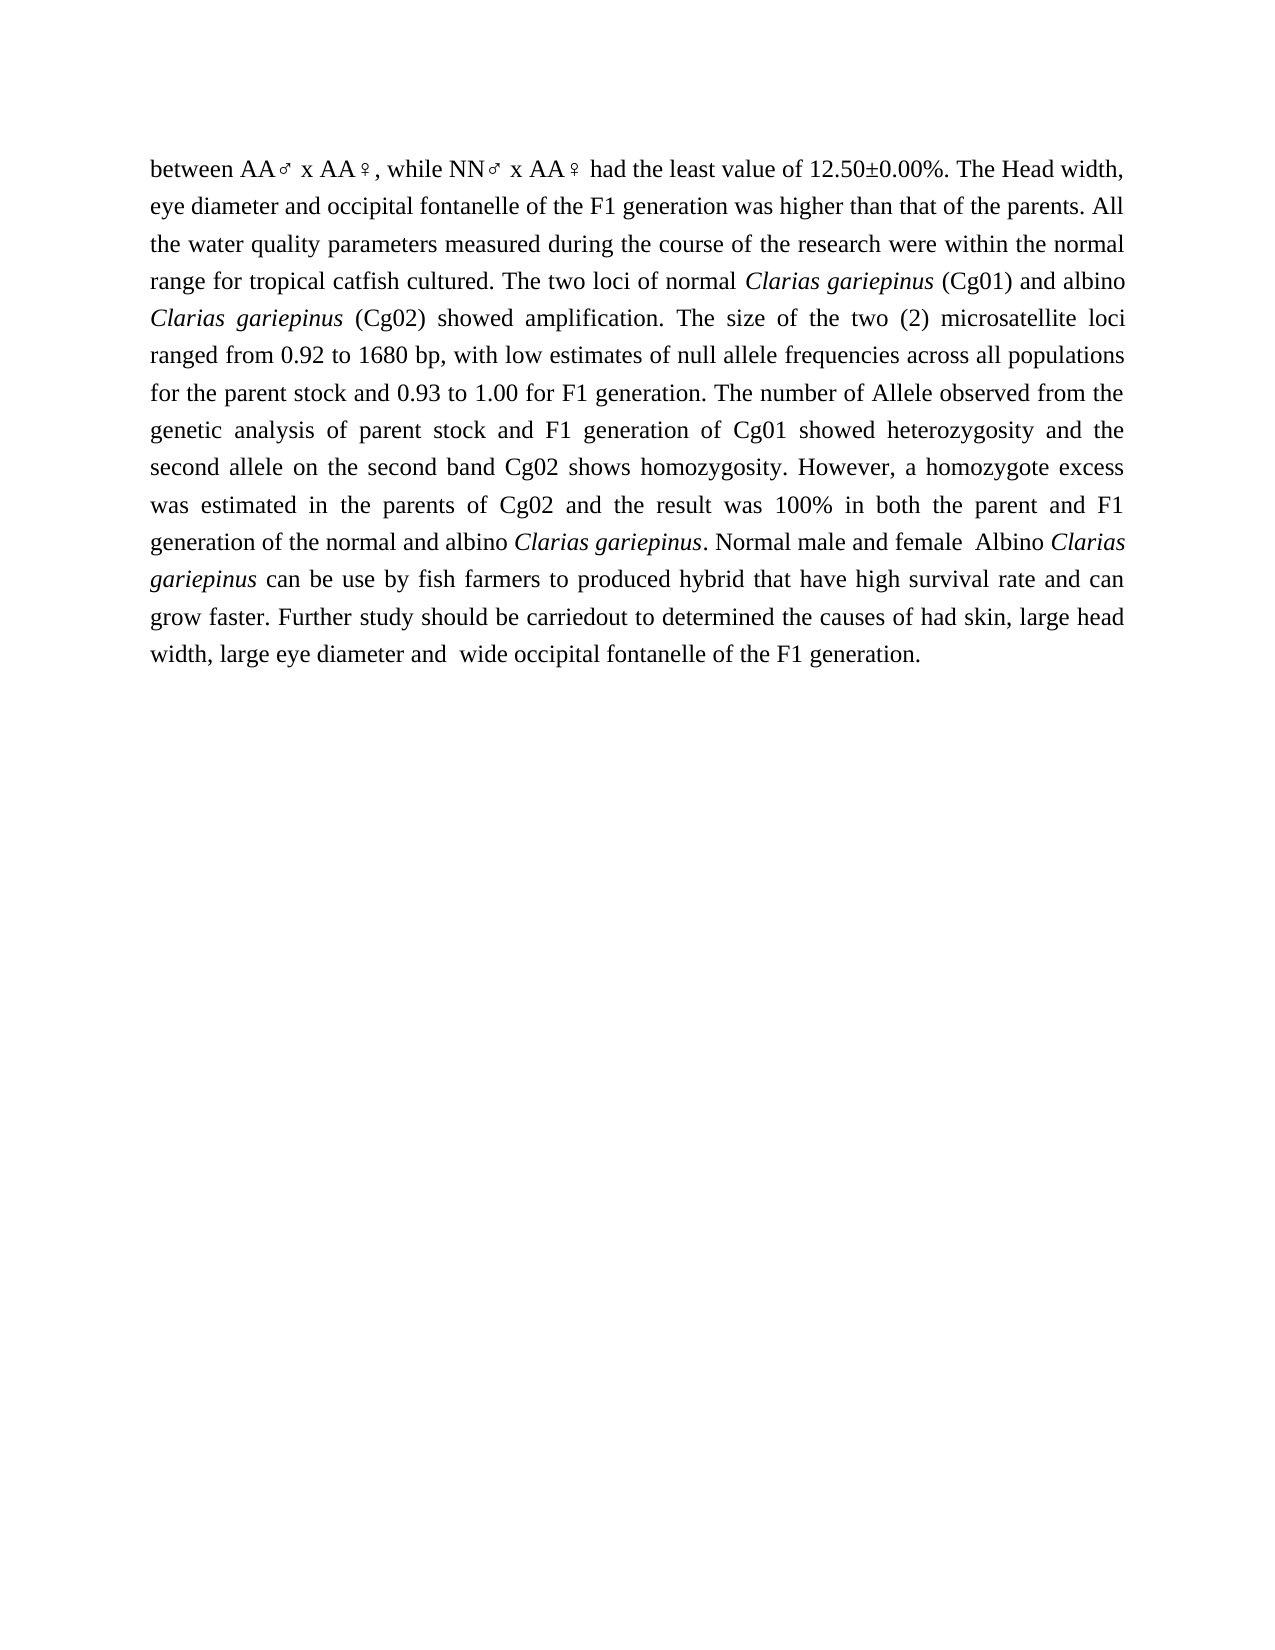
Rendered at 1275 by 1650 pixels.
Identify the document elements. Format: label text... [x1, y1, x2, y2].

text between AA♂ x AA♀, while NN♂ x AA♀ had the least value of 12.50±0.00%. The Head width, eye diameter and occipital fontanelle of the F1 generation was higher than that of the parents. All the water quality parameters measured during the course of the research were within the normal range for tropical catfish cultured. The two loci of normal Clarias gariepinus (Cg01) and albino Clarias gariepinus (Cg02) showed amplification. The size of the two (2) microsatellite loci ranged from 0.92 to 1680 bp, with low estimates of null allele frequencies across all populations for the parent stock and 0.93 to 1.00 for F1 generation. The number of Allele observed from the genetic analysis of parent stock and F1 generation of Cg01 showed heterozygosity and the second allele on the second band Cg02 shows homozygosity. However, a homozygote excess was estimated in the parents of Cg02 and the result was 100% in both the parent and F1 generation of the normal and albino Clarias gariepinus. Normal male and female Albino Clarias gariepinus can be use by fish farmers to produced hybrid that have high survival rate and can grow faster. Further study should be carriedout to determined the causes of had skin, large head width, large eye diameter and wide occipital fontanelle of the F1 generation. [150, 154, 1126, 668]
